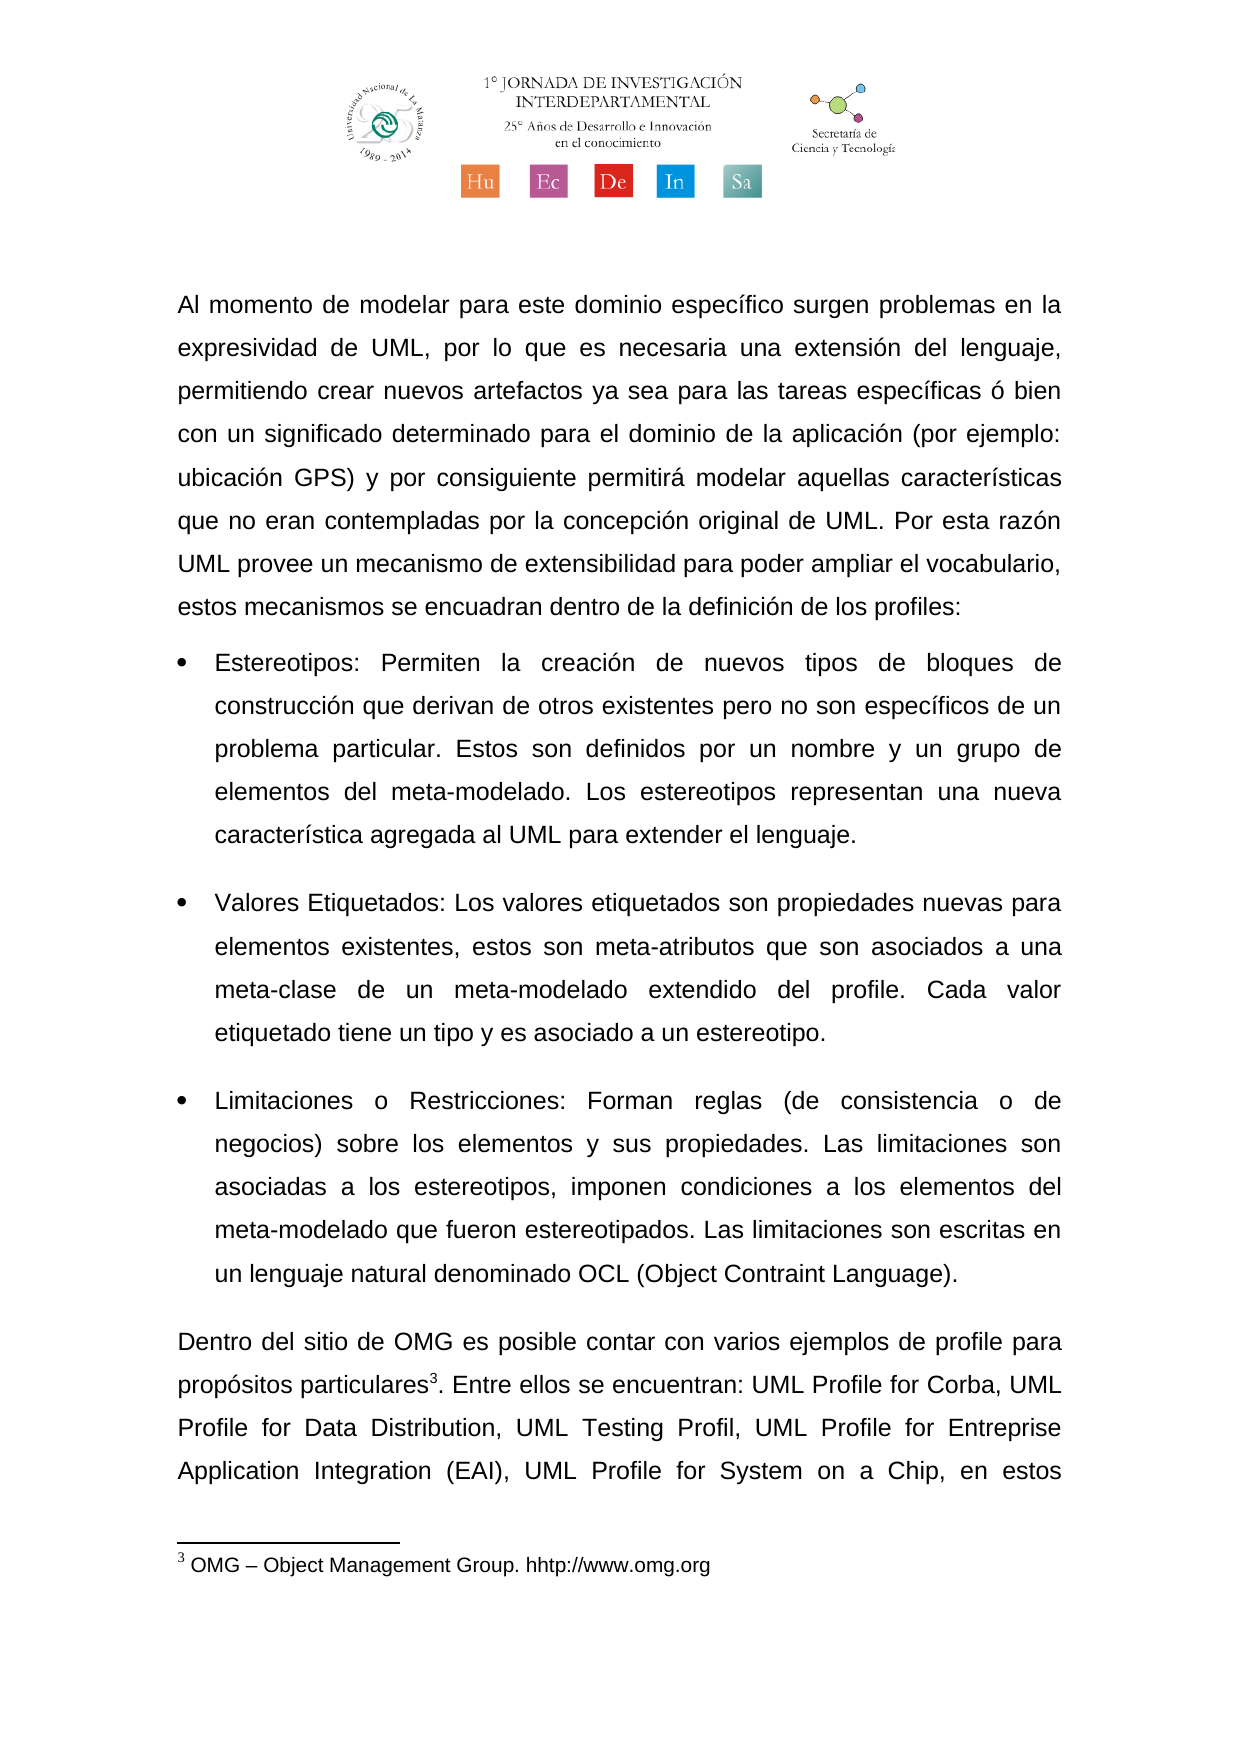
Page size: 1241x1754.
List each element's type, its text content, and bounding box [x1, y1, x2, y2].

list Valores Etiquetados: Los valores etiquetados son propiedades nuevas para elementos existentes, estos son meta-atributos que son asociados a una meta-clase de un meta-modelado extendido del profile. Cada valor etiquetado tiene un tipo y es asociado a un estereotipo. [177, 888, 1063, 1047]
picture [345, 73, 896, 198]
list Limitaciones o Restricciones: Forman reglas (de consistencia o de negocios) sobre los elementos y sus propiedades. Las limitaciones son asociadas a los estereotipos, imponen condiciones a los elementos del meta-modelado que fueron estereotipados. Las limitaciones son escritas en un lenguaje natural denominado OCL (Object Contraint Language). [177, 1086, 1063, 1287]
text Al momento de modelar para este dominio específico surgen problemas en la expresividad de UML, por lo que es necesaria una extensión del lenguaje, permitiendo crear nuevos artefactos ya sea para las tareas específicas ó bien con un significado determinado para el dominio de la aplicación (por ejemplo: ubicación GPS) y por consiguiente permitirá modelar aquellas características que no eran contempladas por la concepción original de UML. Por esta razón UML provee un mecanismo de extensibilidad para poder ampliar el vocabulario, estos mecanismos se encuadran dentro de la definición de los profiles: [177, 290, 1063, 621]
list Estereotipos: Permiten la creación de nuevos tipos de bloques de construcción que derivan de otros existentes pero no son específicos de un problema particular. Estos son definidos por un nombre y un grupo de elementos del meta-modelado. Los estereotipos representan una nueva característica agregada al UML para extender el lenguaje. [177, 648, 1063, 849]
